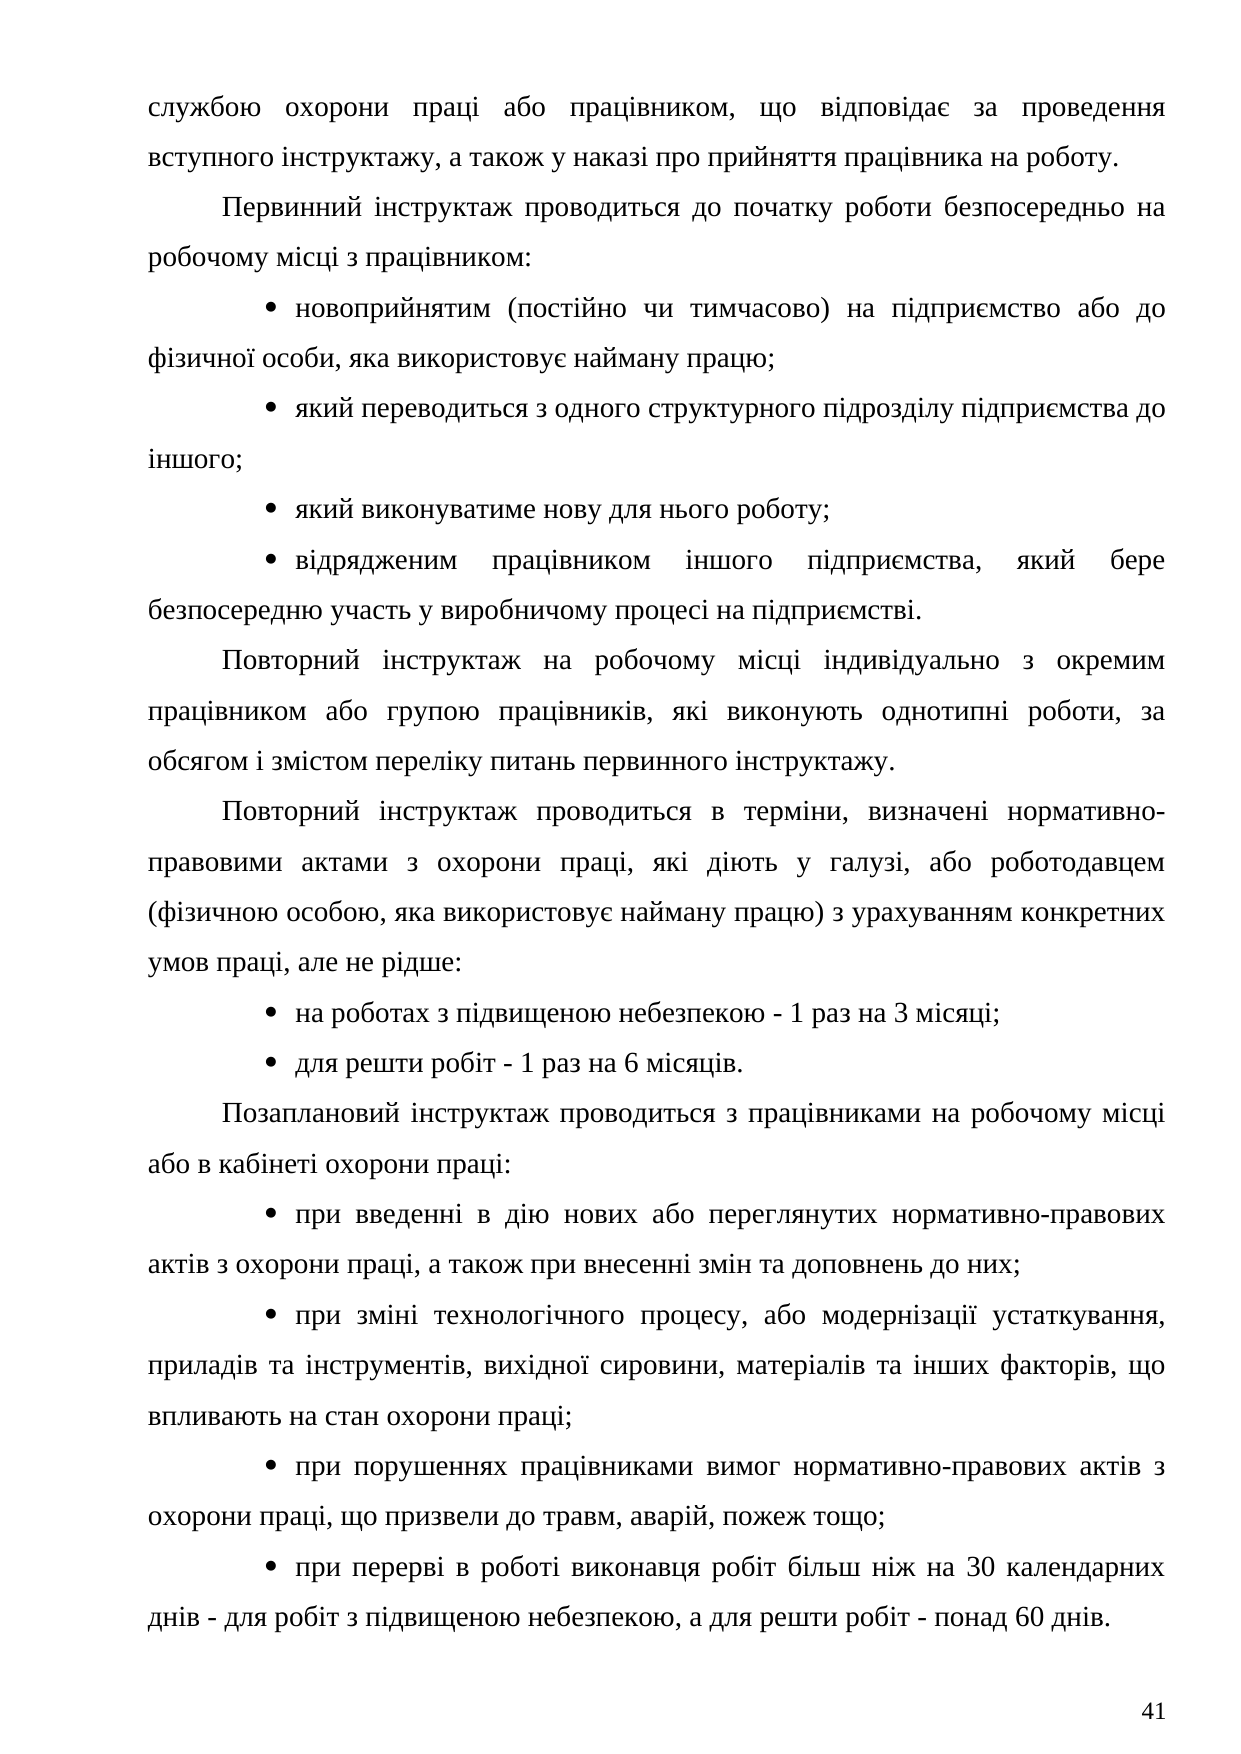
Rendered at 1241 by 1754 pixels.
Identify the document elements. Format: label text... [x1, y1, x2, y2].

text Позаплановий інструктаж проводиться з працівниками на робочому місці або в кабінеті охорони праці: [148, 1096, 1166, 1179]
list при перерві в роботі виконавця робіт більш ніж на 30 календарних днів - для робіт з підвищеною небезпекою, а для решти робіт - понад 60 днів. [148, 1549, 1166, 1633]
text Первинний інструктаж проводиться до початку роботи безпосередньо на робочому місці з працівником: [148, 189, 1166, 273]
list який виконуватиме нову для нього роботу; [148, 491, 1166, 525]
list для решти робіт - 1 раз на 6 місяців. [148, 1045, 1166, 1079]
list при введенні в дію нових або переглянутих нормативно-правових актів з охорони праці, а також при внесенні змін та доповнень до них; [148, 1196, 1166, 1280]
list на роботах з підвищеною небезпекою - 1 раз на 3 місяці; [148, 995, 1166, 1028]
list який переводиться з одного структурного підрозділу підприємства до іншого; [148, 391, 1166, 474]
text Повторний інструктаж проводиться в терміни, визначені нормативно-правовими актами з охорони праці, які діють у галузі, або роботодавцем (фізичною особою, яка використовує найману працю) з урахуванням конкретних умов праці, але не рідше: [148, 793, 1166, 978]
list відрядженим працівником іншого підприємства, який бере безпосередню участь у виробничому процесі на підприємстві. [148, 542, 1166, 626]
text Повторний інструктаж на робочому місці індивідуально з окремим працівником або групою працівників, які виконують однотипні роботи, за обсягом і змістом переліку питань первинного інструктажу. [148, 642, 1166, 777]
list при порушеннях працівниками вимог нормативно-правових актів з охорони праці, що призвели до травм, аварій, пожеж тощо; [148, 1448, 1166, 1532]
list новоприйнятим (постійно чи тимчасово) на підприємство або до фізичної особи, яка використовує найману працю; [148, 290, 1166, 374]
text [148, 89, 1166, 172]
list при зміні технологічного процесу, або модернізації устаткування, приладів та інструментів, вихідної сировини, матеріалів та інших факторів, що впливають на стан охорони праці; [148, 1297, 1166, 1431]
